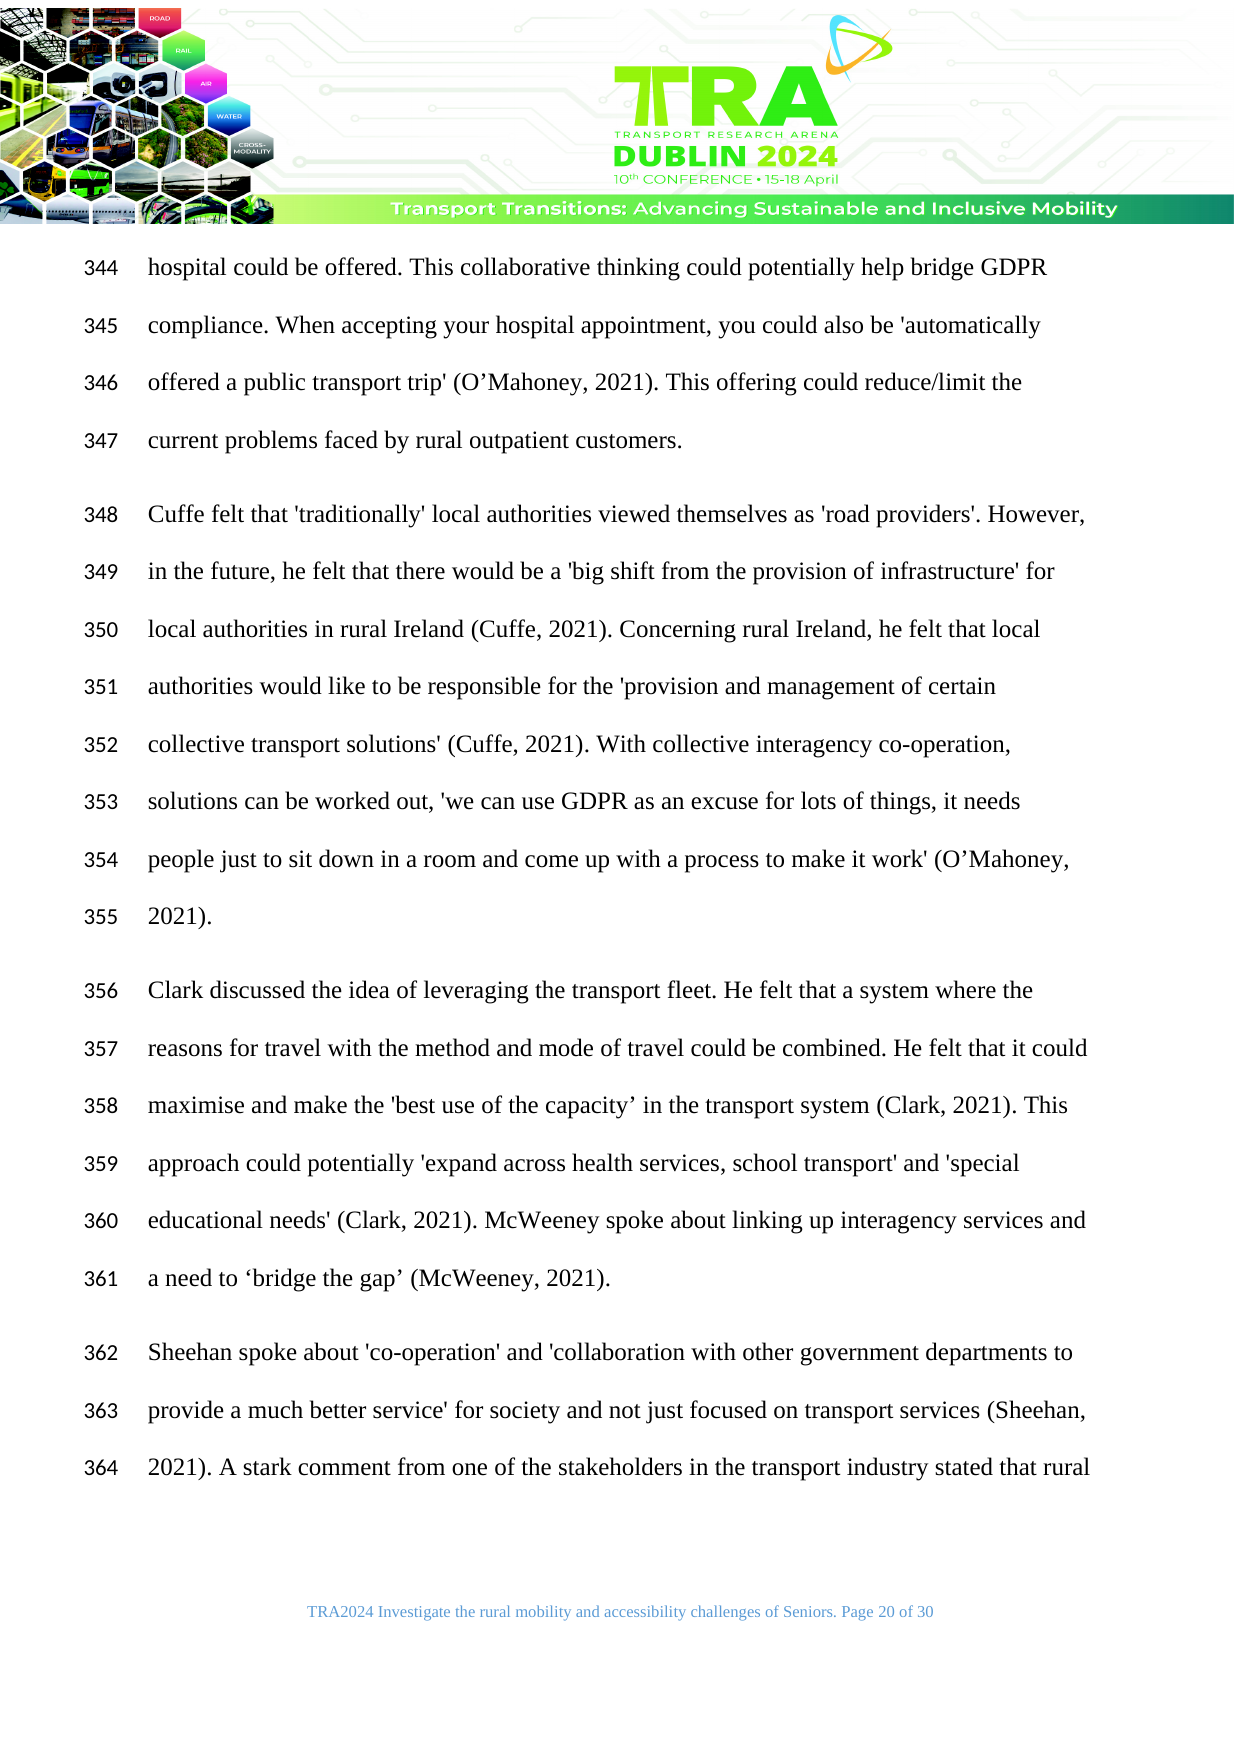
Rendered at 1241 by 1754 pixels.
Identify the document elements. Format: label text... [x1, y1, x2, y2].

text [148, 148, 1092, 453]
picture [0, 8, 1234, 224]
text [148, 1337, 1092, 1481]
text Clark discussed the idea of leveraging the transport fleet. He felt that a system where the reasons for travel with the method and mode of travel could be combined. He felt that it could maximise and make the 'best use of the capacity’ in the transport system . This approach could potentially 'expand across health services, school transport' and 'special educational needs' . McWeeney spoke about linking up interagency services and a need to ‘bridge the gap’ . [148, 976, 1092, 1292]
text Cuffe felt that 'traditionally' local authorities viewed themselves as 'road providers'. However, in the future, he felt that there would be a 'big shift from the provision of infrastructure' for local authorities in rural Ireland . Concerning rural Ireland, he felt that local authorities would like to be responsible for the 'provision and management of certain collective transport solutions' . With collective interagency co-operation, solutions can be worked out, 'we can use GDPR as an excuse for lots of things, it needs people just to sit down in a room and come up with a process to make it work' . [148, 499, 1092, 930]
